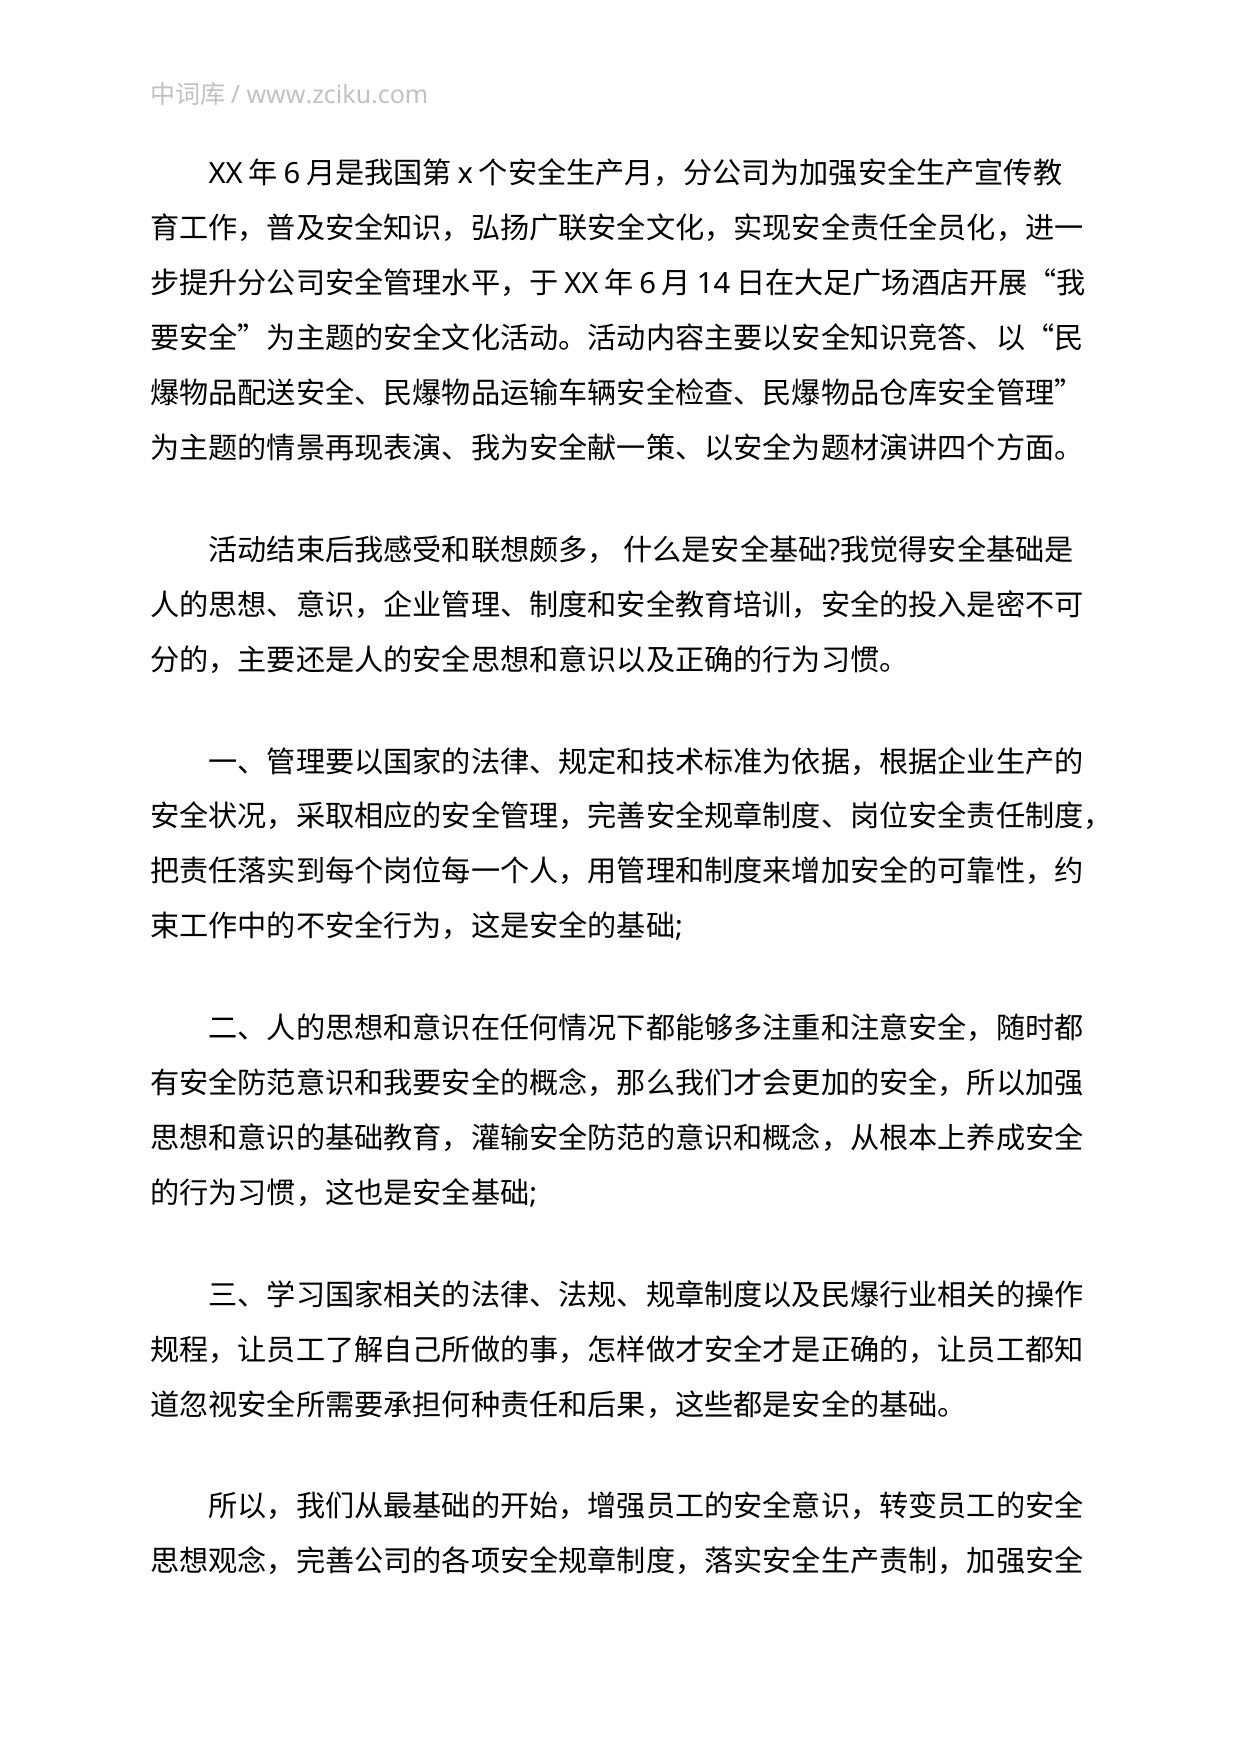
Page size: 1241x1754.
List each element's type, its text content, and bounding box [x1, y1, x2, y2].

text 一、管理要以国家的法律、规定和技术标准为依据，根据企业生产的安全状况，采取相应的安全管理，完善安全规章制度、岗位安全责任制度，把责任落实到每个岗位每一个人，用管理和制度来增加安全的可靠性，约束工作中的不安全行为，这是安全的基础; [150, 738, 1090, 945]
text XX年6月是我国第x个安全生产月，分公司为加强安全生产宣传教育工作，普及安全知识，弘扬广联安全文化，实现安全责任全员化，进一步提升分公司安全管理水平，于XX年6月14日在大足广场酒店开展“我要安全”为主题的安全文化活动。活动内容主要以安全知识竞答、以“民爆物品配送安全、民爆物品运输车辆安全检查、民爆物品仓库安全管理”为主题的情景再现表演、我为安全献一策、以安全为题材演讲四个方面。 [150, 150, 1090, 467]
text 二、人的思想和意识在任何情况下都能够多注重和注意安全，随时都有安全防范意识和我要安全的概念，那么我们才会更加的安全，所以加强思想和意识的基础教育，灌输安全防范的意识和概念，从根本上养成安全的行为习惯，这也是安全基础; [150, 1005, 1090, 1212]
text 活动结束后我感受和联想颇多， 什么是安全基础?我觉得安全基础是人的思想、意识，企业管理、制度和安全教育培训，安全的投入是密不可分的，主要还是人的安全思想和意识以及正确的行为习惯。 [150, 526, 1090, 679]
text 三、学习国家相关的法律、法规、规章制度以及民爆行业相关的操作规程，让员工了解自己所做的事，怎样做才安全才是正确的，让员工都知道忽视安全所需要承担何种责任和后果，这些都是安全的基础。 [150, 1271, 1090, 1423]
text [150, 1483, 1090, 1580]
